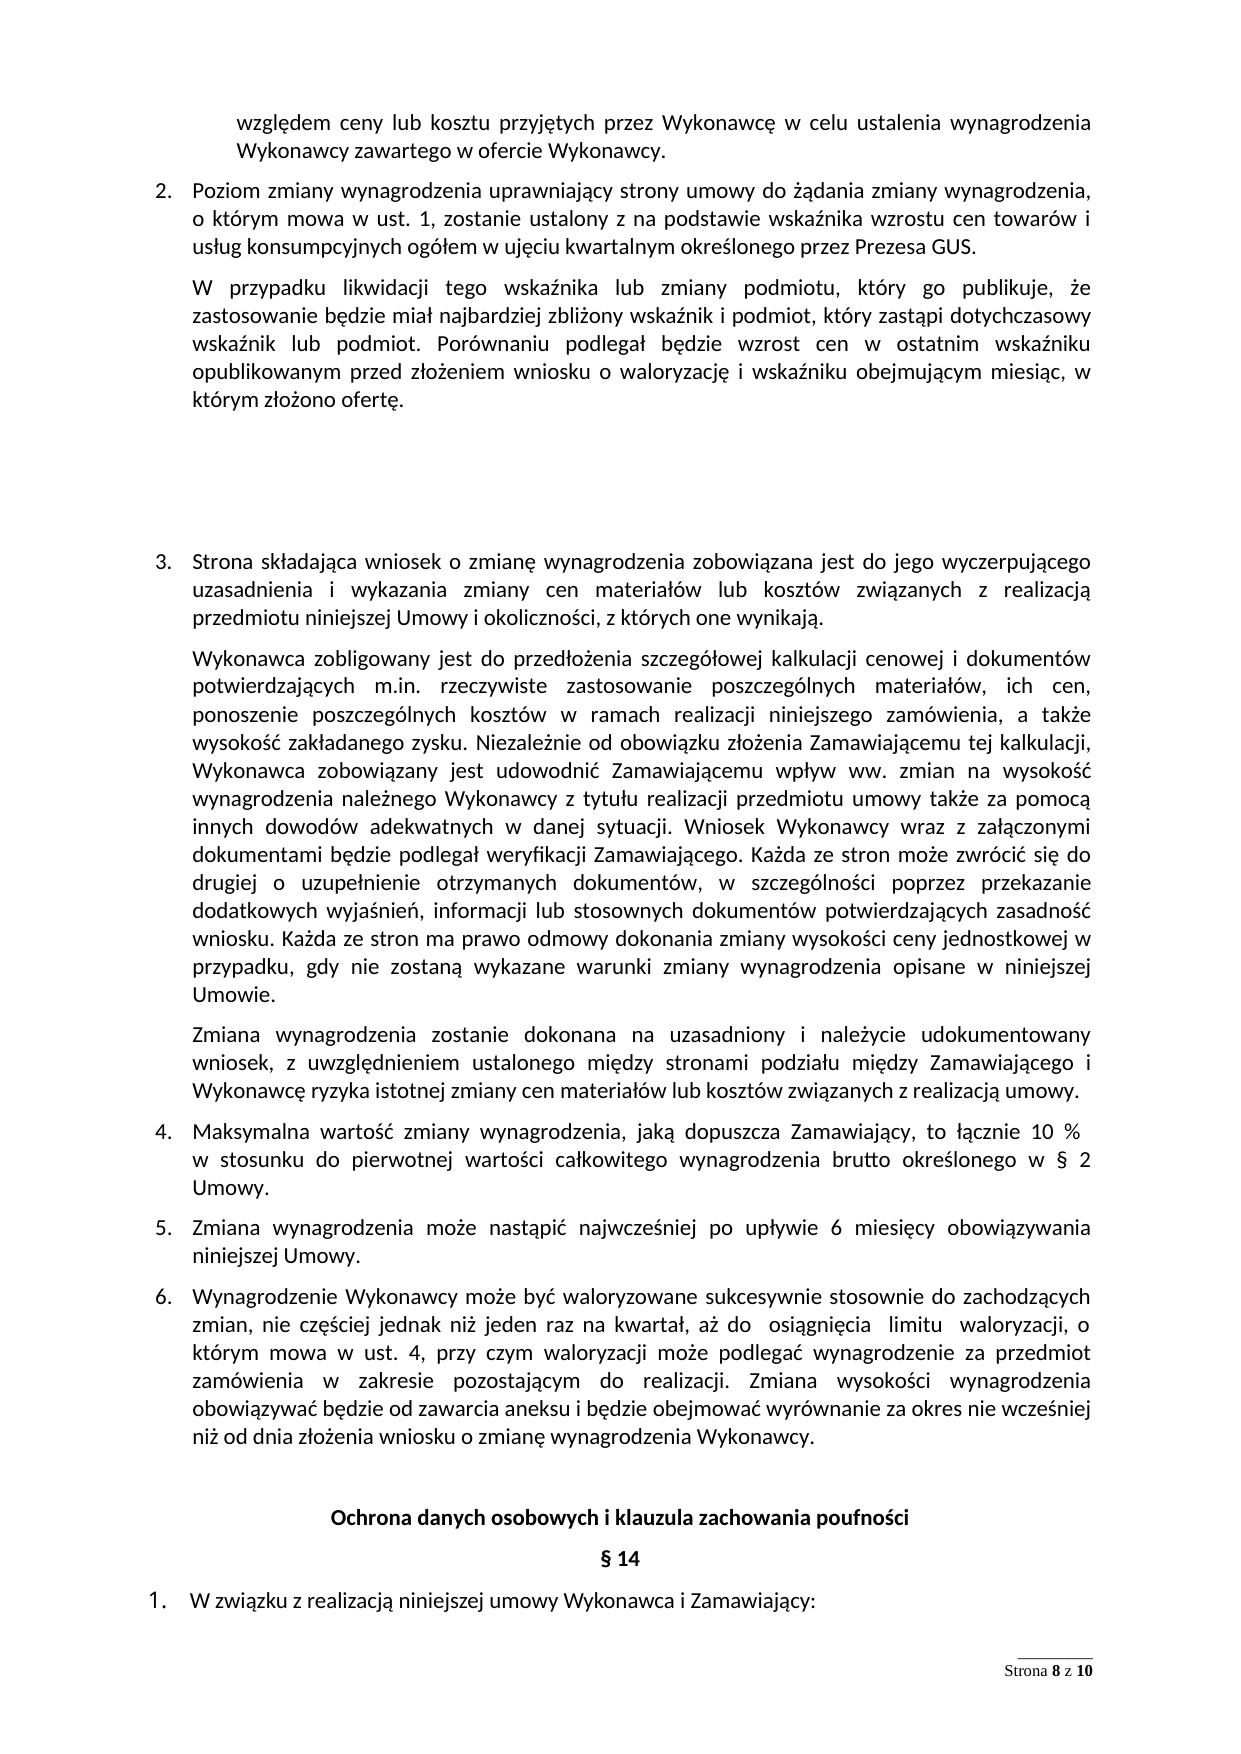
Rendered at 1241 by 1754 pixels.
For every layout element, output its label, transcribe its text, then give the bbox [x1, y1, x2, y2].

list Zmiana wynagrodzenia może nastąpić najwcześniej po upływie 6 miesięcy obowiązywania niniejszej Umowy. [155, 1213, 1092, 1269]
list W związku z realizacją niniejszej umowy Wykonawca i Zamawiający: [148, 1584, 1092, 1616]
list Strona składająca wniosek o zmianę wynagrodzenia zobowiązana jest do jego wyczerpującego uzasadnienia i wykazania zmiany cen materiałów lub kosztów związanych z realizacją przedmiotu niniejszej Umowy i okoliczności, z których one wynikają. [155, 547, 1092, 631]
list Wykonawca zobligowany jest do przedłożenia szczegółowej kalkulacji cenowej i dokumentów potwierdzających m.in. rzeczywiste zastosowanie poszczególnych materiałów, ich cen, ponoszenie poszczególnych kosztów w ramach realizacji niniejszego zamówienia, a także wysokość zakładanego zysku. Niezależnie od obowiązku złożenia Zamawiającemu tej kalkulacji, Wykonawca zobowiązany jest udowodnić Zamawiającemu wpływ ww. zmian na wysokość wynagrodzenia należnego Wykonawcy z tytułu realizacji przedmiotu umowy także za pomocą innych dowodów adekwatnych w danej sytuacji. Wniosek Wykonawcy wraz z załączonymi dokumentami będzie podlegał weryfikacji Zamawiającego. Każda ze stron może zwrócić się do drugiej o uzupełnienie otrzymanych dokumentów, w szczególności poprzez przekazanie dodatkowych wyjaśnień, informacji lub stosownych dokumentów potwierdzających zasadność wniosku. Każda ze stron ma prawo odmowy dokonania zmiany wysokości ceny jednostkowej w przypadku, gdy nie zostaną wykazane warunki zmiany wynagrodzenia opisane w niniejszej Umowie. [192, 644, 1092, 1008]
list Zmiana wynagrodzenia zostanie dokonana na uzasadniony i należycie udokumentowany wniosek, z uwzględnieniem ustalonego między stronami podziału między Zamawiającego i Wykonawcę ryzyka istotnej zmiany cen materiałów lub kosztów związanych z realizacją umowy. [192, 1020, 1092, 1104]
list Maksymalna wartość zmiany wynagrodzenia, jaką dopuszcza Zamawiający, to łącznie 10 % w stosunku do pierwotnej wartości całkowitego wynagrodzenia brutto określonego w § 2 Umowy. [155, 1117, 1092, 1201]
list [199, 108, 1092, 164]
list Wynagrodzenie Wykonawcy może być waloryzowane sukcesywnie stosownie do zachodzących zmian, nie częściej jednak niż jeden raz na kwartał, aż do osiągnięcia limitu waloryzacji, o którym mowa w ust. 4, przy czym waloryzacji może podlegać wynagrodzenie za przedmiot zamówienia w zakresie pozostającym do realizacji. Zmiana wysokości wynagrodzenia obowiązywać będzie od zawarcia aneksu i będzie obejmować wyrównanie za okres nie wcześniej niż od dnia złożenia wniosku o zmianę wynagrodzenia Wykonawcy. [155, 1282, 1092, 1450]
list W przypadku likwidacji tego wskaźnika lub zmiany podmiotu, który go publikuje, że zastosowanie będzie miał najbardziej zbliżony wskaźnik i podmiot, który zastąpi dotychczasowy wskaźnik lub podmiot. Porównaniu podlegał będzie wzrost cen w ostatnim wskaźniku opublikowanym przed złożeniem wniosku o waloryzację i wskaźniku obejmującym miesiąc, w którym złożono ofertę. [192, 273, 1092, 413]
text § 14 [148, 1544, 1092, 1572]
text Ochrona danych osobowych i klauzula zachowania poufności [148, 1503, 1092, 1531]
list Poziom zmiany wynagrodzenia uprawniający strony umowy do żądania zmiany wynagrodzenia, o którym mowa w ust. 1, zostanie ustalony z na podstawie wskaźnika wzrostu cen towarów i usług konsumpcyjnych ogółem w ujęciu kwartalnym określonego przez Prezesa GUS. [155, 176, 1092, 260]
